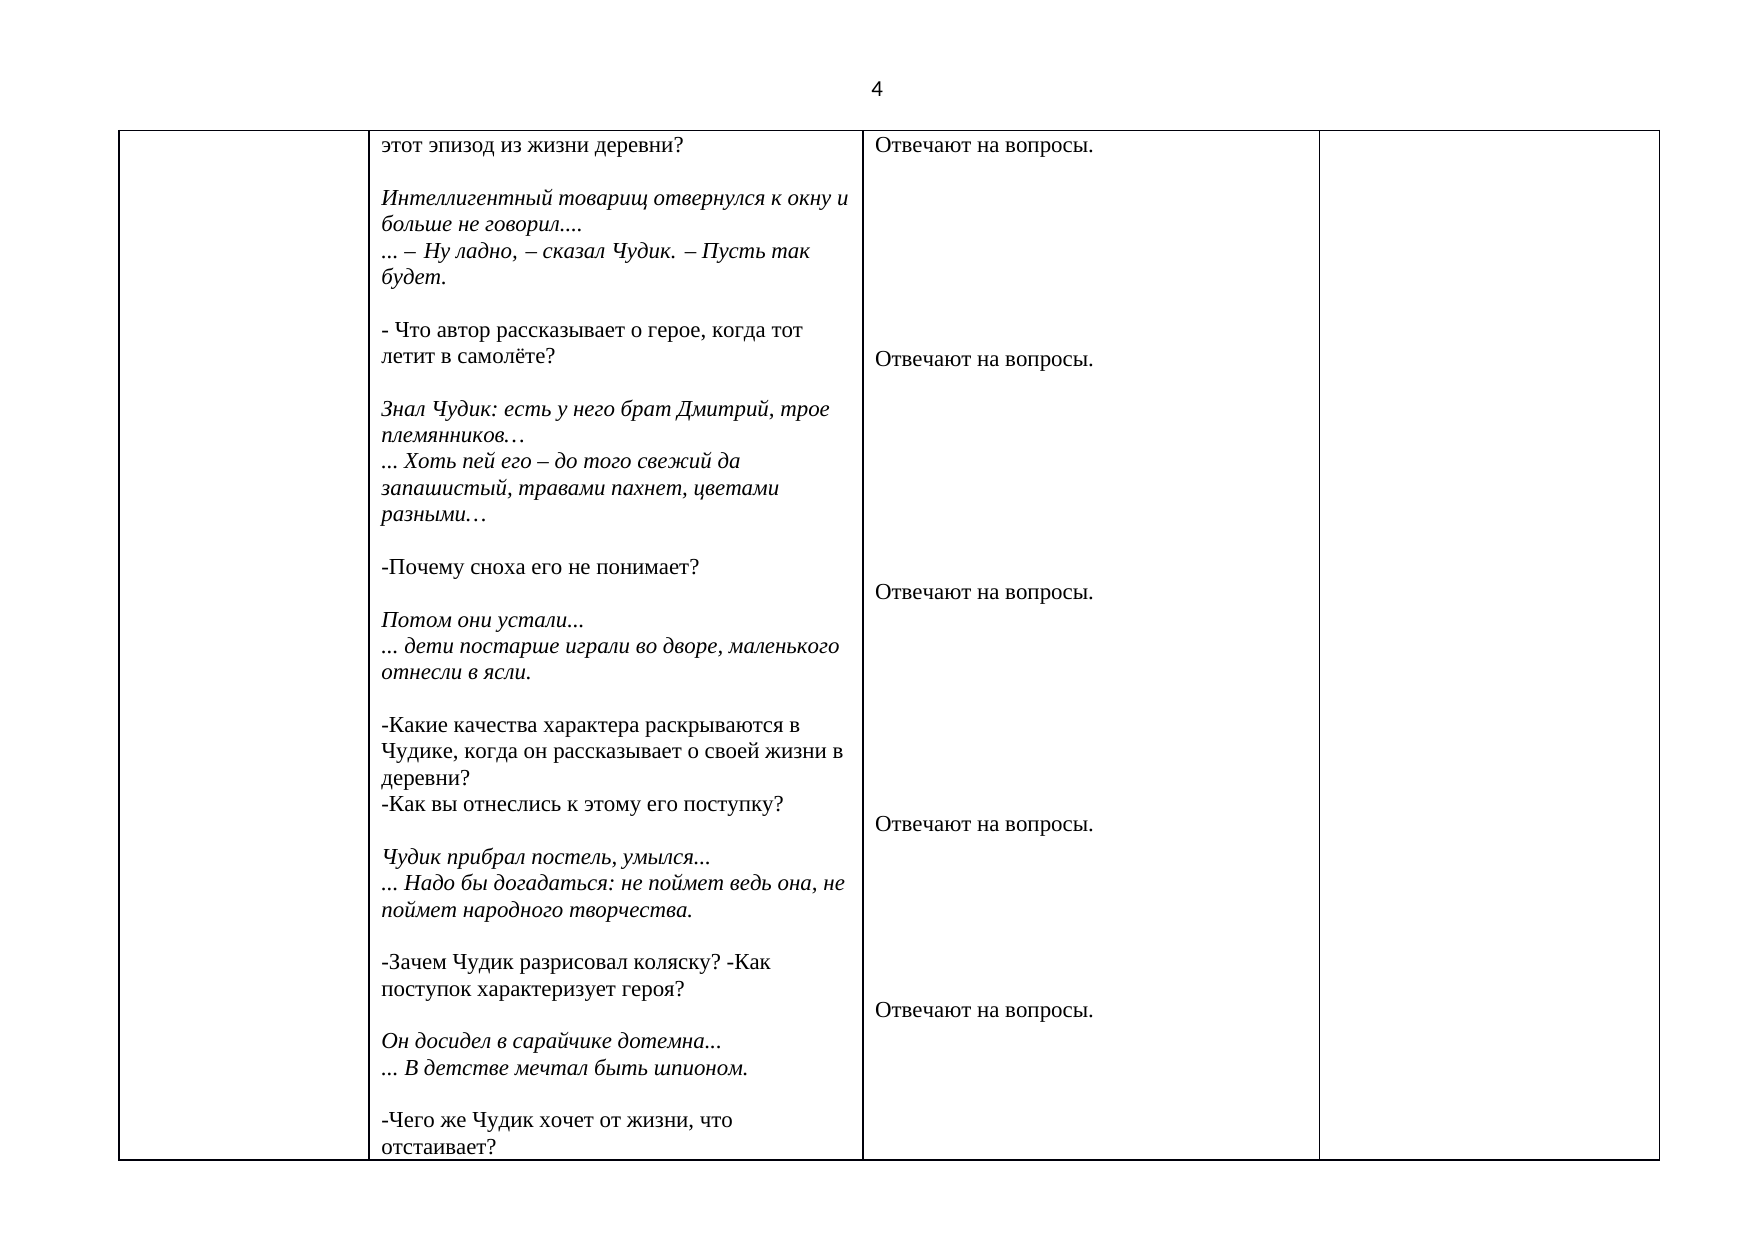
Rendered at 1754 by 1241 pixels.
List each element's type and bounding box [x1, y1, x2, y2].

table_cell [1320, 131, 1659, 1159]
table_cell [120, 131, 368, 1159]
table_cell [370, 131, 862, 1159]
table_cell [864, 131, 1319, 1159]
